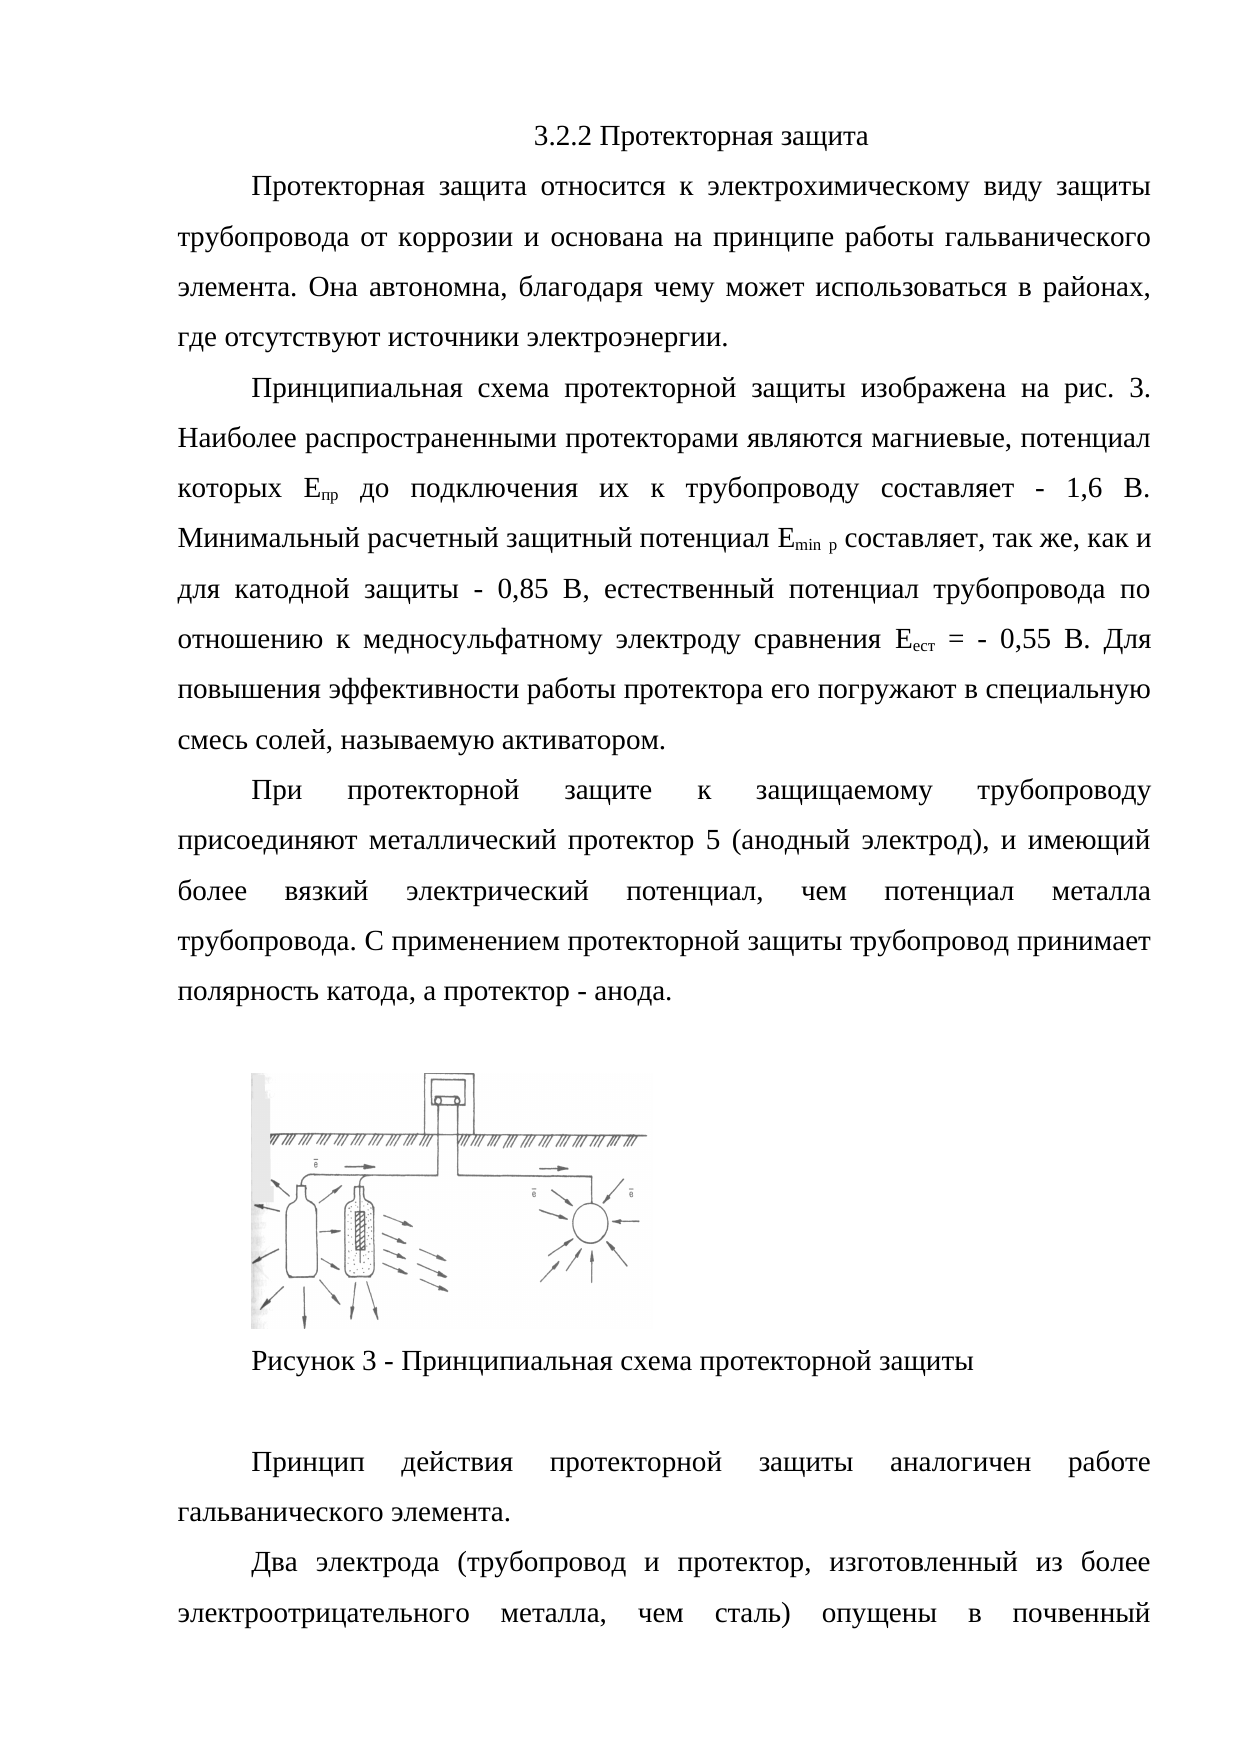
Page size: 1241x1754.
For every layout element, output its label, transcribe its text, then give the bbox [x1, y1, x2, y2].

text 3.2.2 Протекторная защита [177, 118, 1152, 152]
text Принципиальная схема протекторной защиты изображена на рис. 3. Наиболее распространенными протекторами являются магниевые, потенциал которых Епр до подключения их к трубопроводу составляет - 1,6 В. Минимальный расчетный защитный потенциал Emin p составляет, так же, как и для катодной защиты - 0,85 В, естественный потенциал трубопровода по отношению к медносульфатному электроду сравнения Еест = - 0,55 В. Для повышения эффективности работы протектора его погружают в специальную смесь солей, называемую активатором. [177, 370, 1152, 755]
text Протекторная защита относится к электрохимическому виду защиты трубопровода от коррозии и основана на принципе работы гальванического элемента. Она автономна, благодаря чему может использоваться в районах, где отсутствуют источники электроэнергии. [177, 168, 1152, 353]
text При протекторной защите к защищаемому трубопроводу присоединяют металлический протектор 5 (анодный электрод), и имеющий более вязкий электрический потенциал, чем потенциал металла трубопровода. С применением протекторной защиты трубопровод принимает полярность катода, а протектор - анода. [177, 772, 1152, 1007]
text Принцип действия протекторной защиты аналогичен работе гальванического элемента. [177, 1444, 1152, 1528]
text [177, 1544, 1152, 1628]
picture [251, 1073, 653, 1329]
text Рисунок 3 - Принципиальная схема протекторной защиты [177, 1343, 1152, 1377]
